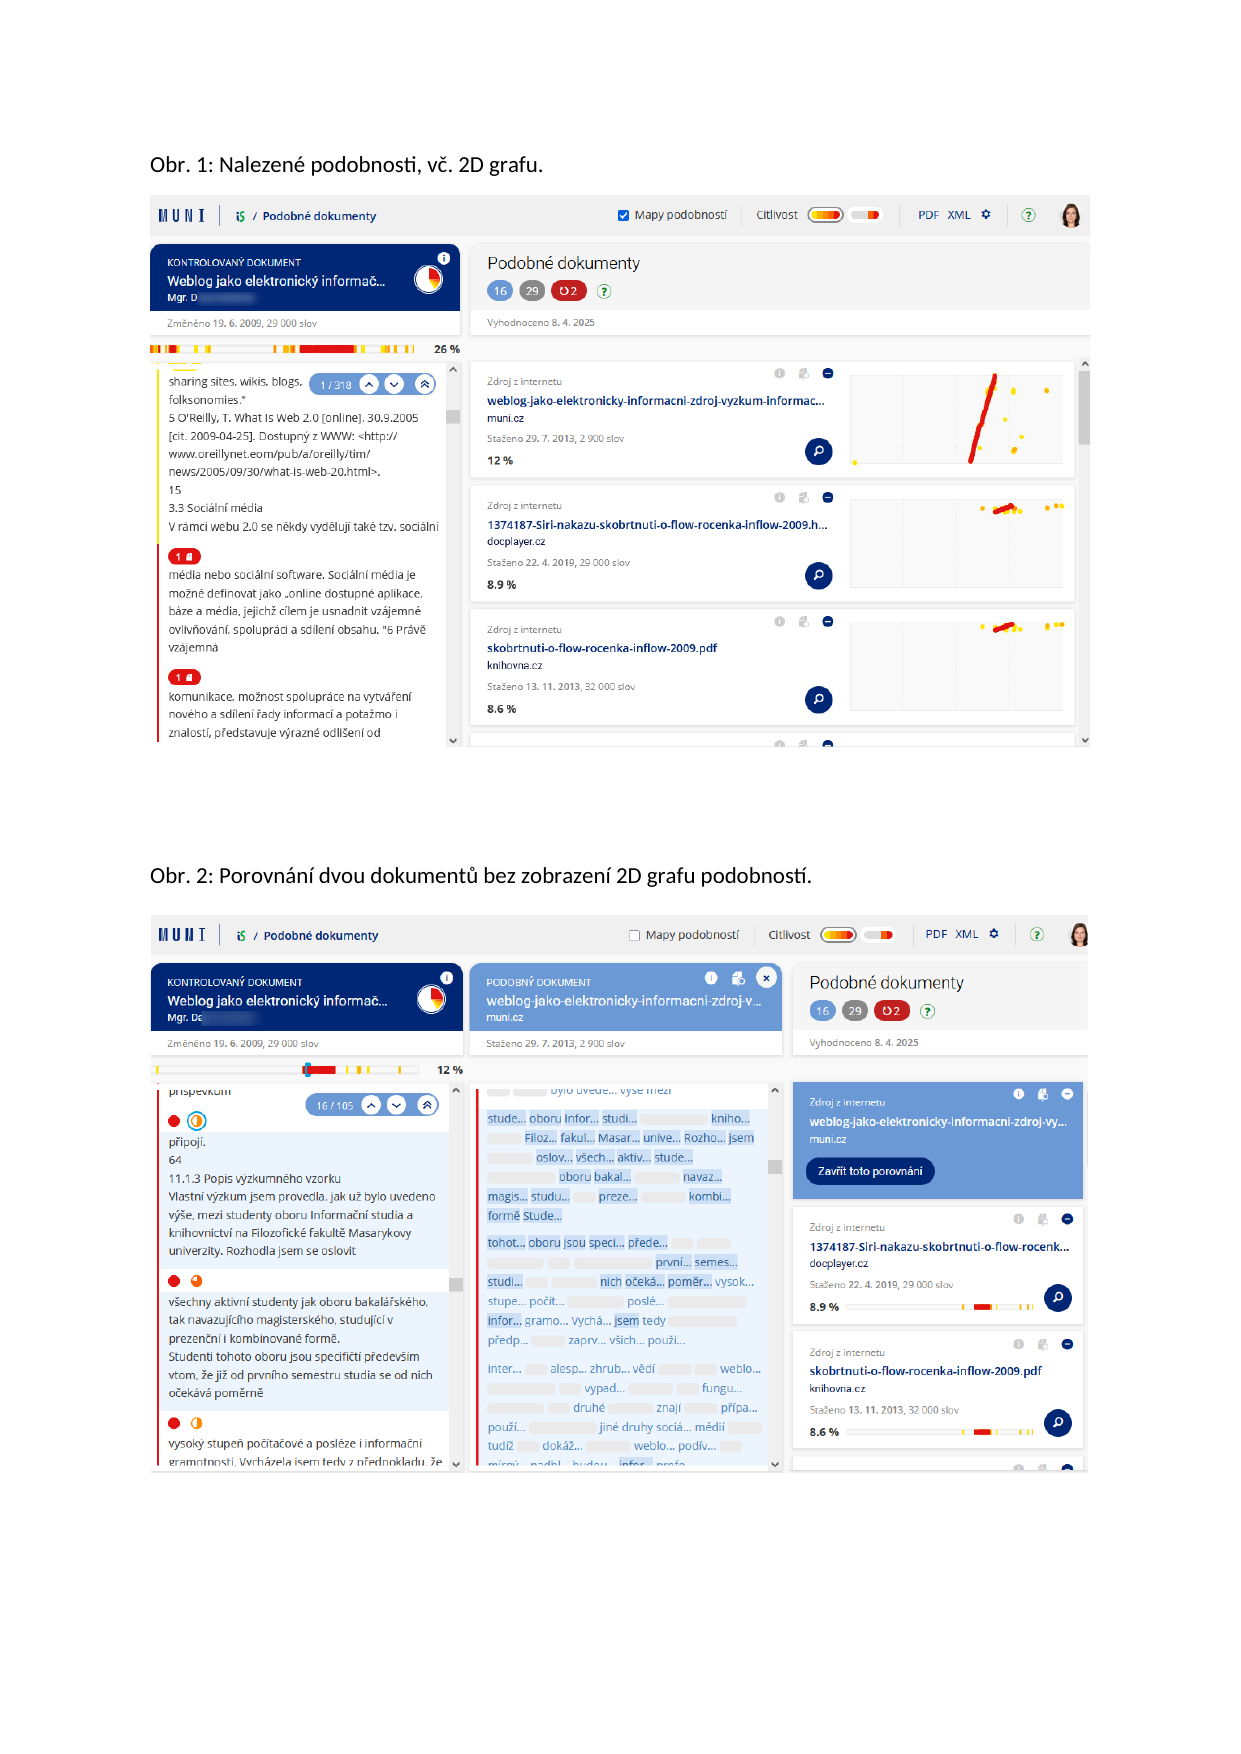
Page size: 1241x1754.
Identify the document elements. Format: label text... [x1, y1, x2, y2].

picture [150, 195, 1091, 747]
text Obr. 2: Porovnání dvou dokumentů bez zobrazení 2D grafu podobností. [150, 861, 1090, 889]
text Obr. 1: Nalezené podobnosti, vč. 2D grafu. [150, 150, 1090, 178]
picture [150, 915, 1087, 1472]
